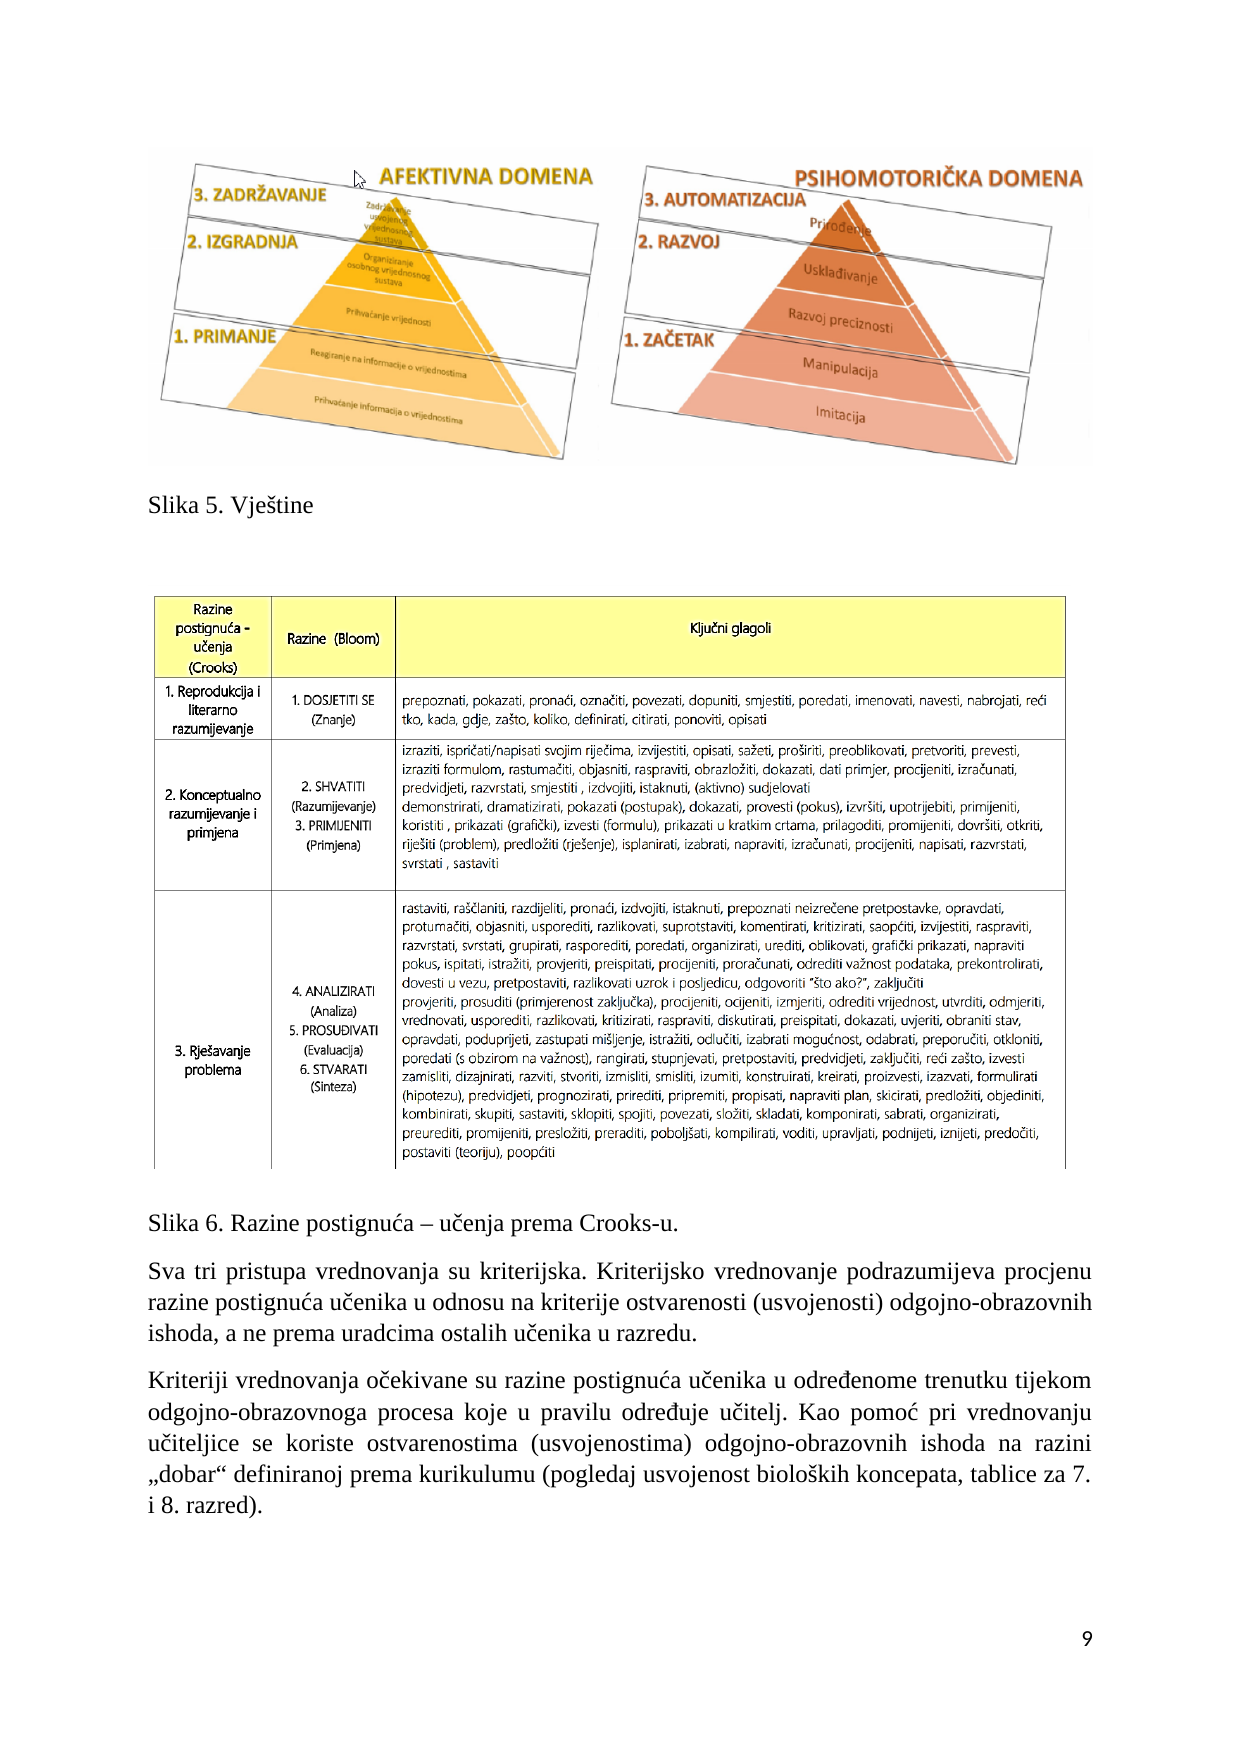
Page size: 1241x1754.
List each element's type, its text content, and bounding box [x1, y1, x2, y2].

text Slika 5. Vještine [148, 490, 1093, 519]
text Kriteriji vrednovanja očekivane su razine postignuća učenika u određenome trenutku tijekom odgojno-obrazovnoga procesa koje u pravilu određuje učitelj. Kao pomoć pri vrednovanju učiteljice se koriste ostvarenostima (usvojenostima) odgojno-obrazovnih ishoda na razini „dobar“ definiranoj prema kurikulumu (pogledaj usvojenost bioloških koncepata, tablice za 7. i 8. razred). [148, 1366, 1093, 1518]
picture [147, 147, 1093, 472]
text Sva tri pristupa vrednovanja su kriterijska. Kriterijsko vrednovanje podrazumijeva procjenu razine postignuća učenika u odnosu na kriterije ostvarenosti (usvojenosti) odgojno-obrazovnih ishoda, a ne prema uradcima ostalih učenika u razredu. [148, 1256, 1093, 1347]
picture [147, 585, 1072, 1169]
